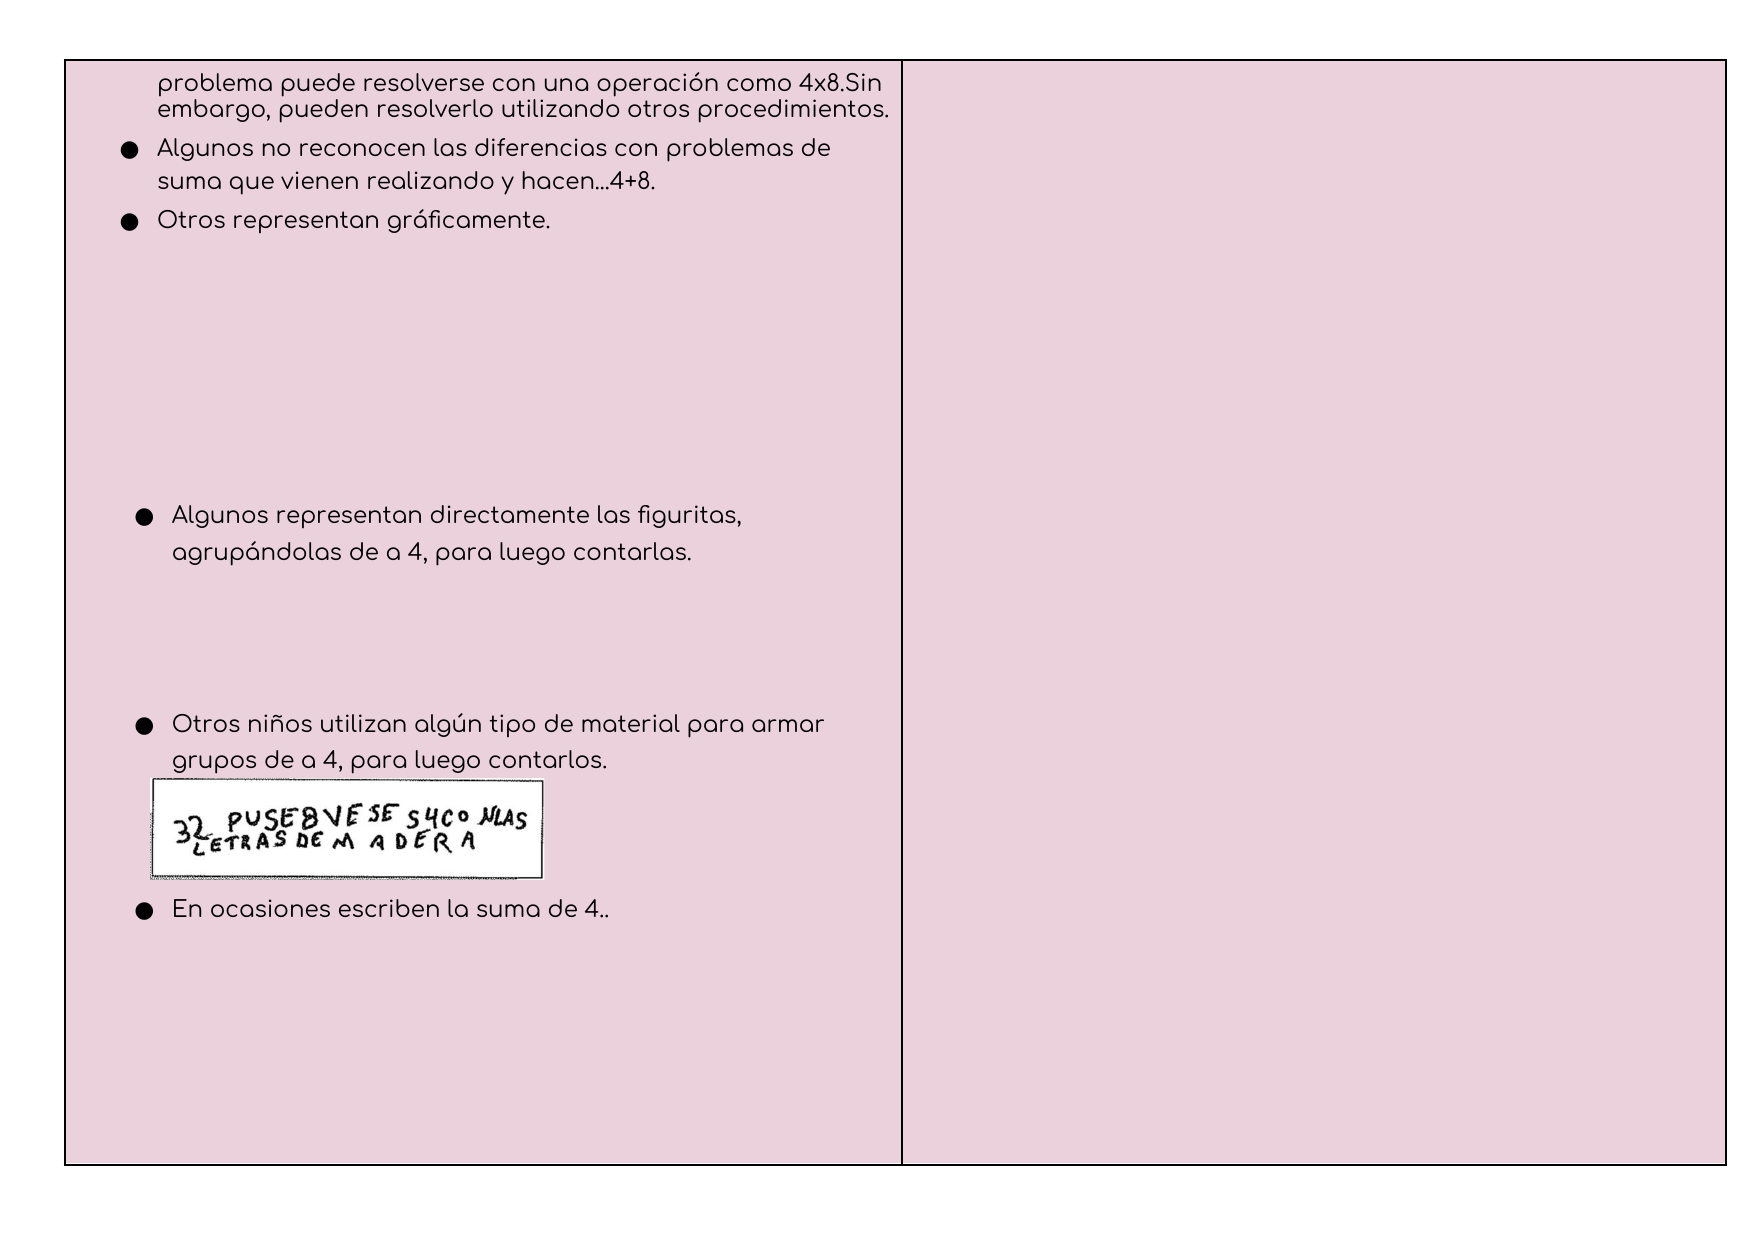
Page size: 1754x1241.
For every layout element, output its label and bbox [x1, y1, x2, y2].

picture [150, 778, 545, 880]
table_cell [903, 61, 1725, 1163]
table_cell [66, 61, 901, 1163]
